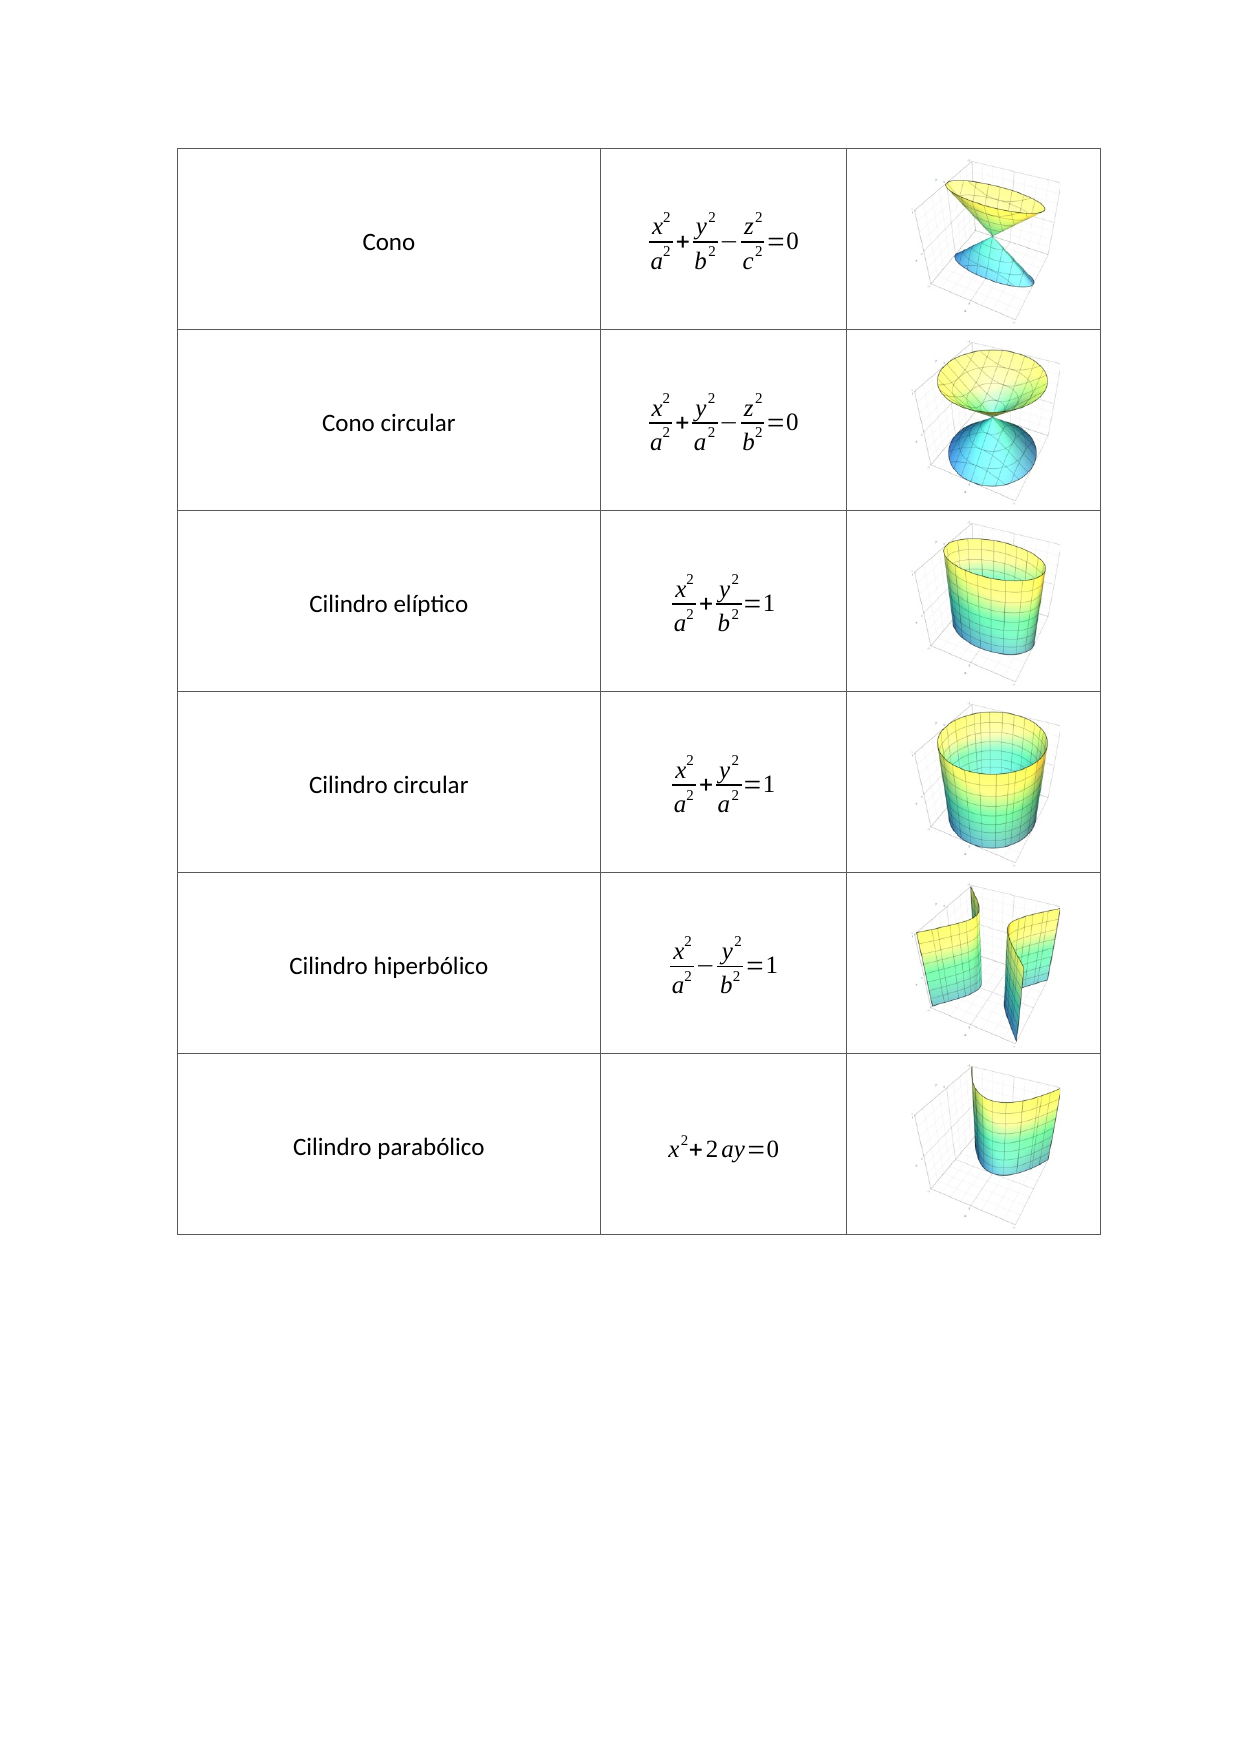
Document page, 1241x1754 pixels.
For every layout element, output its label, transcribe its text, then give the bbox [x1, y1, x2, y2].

table_cell Cilindro parabólico [178, 1054, 600, 1234]
table_cell Cono circular [178, 330, 600, 510]
picture [911, 702, 1060, 867]
table_cell [601, 873, 846, 1053]
table_cell [601, 330, 846, 510]
table_cell [601, 149, 846, 329]
picture [911, 340, 1060, 505]
table_cell Cono [178, 149, 600, 329]
table_cell Cilindro circular [178, 692, 600, 872]
table_cell [847, 511, 1100, 691]
table_cell [847, 149, 1100, 329]
table_cell [847, 692, 1100, 872]
picture [911, 159, 1060, 324]
table_cell [847, 1054, 1100, 1234]
table_cell [601, 692, 846, 872]
table_cell [847, 873, 1100, 1053]
picture [911, 1064, 1060, 1229]
picture [911, 521, 1060, 686]
table_cell [601, 1054, 846, 1234]
picture [911, 883, 1060, 1048]
table_cell [601, 511, 846, 691]
table_cell [847, 330, 1100, 510]
table_cell Cilindro elíptico [178, 511, 600, 691]
table_cell Cilindro hiperbólico [178, 873, 600, 1053]
